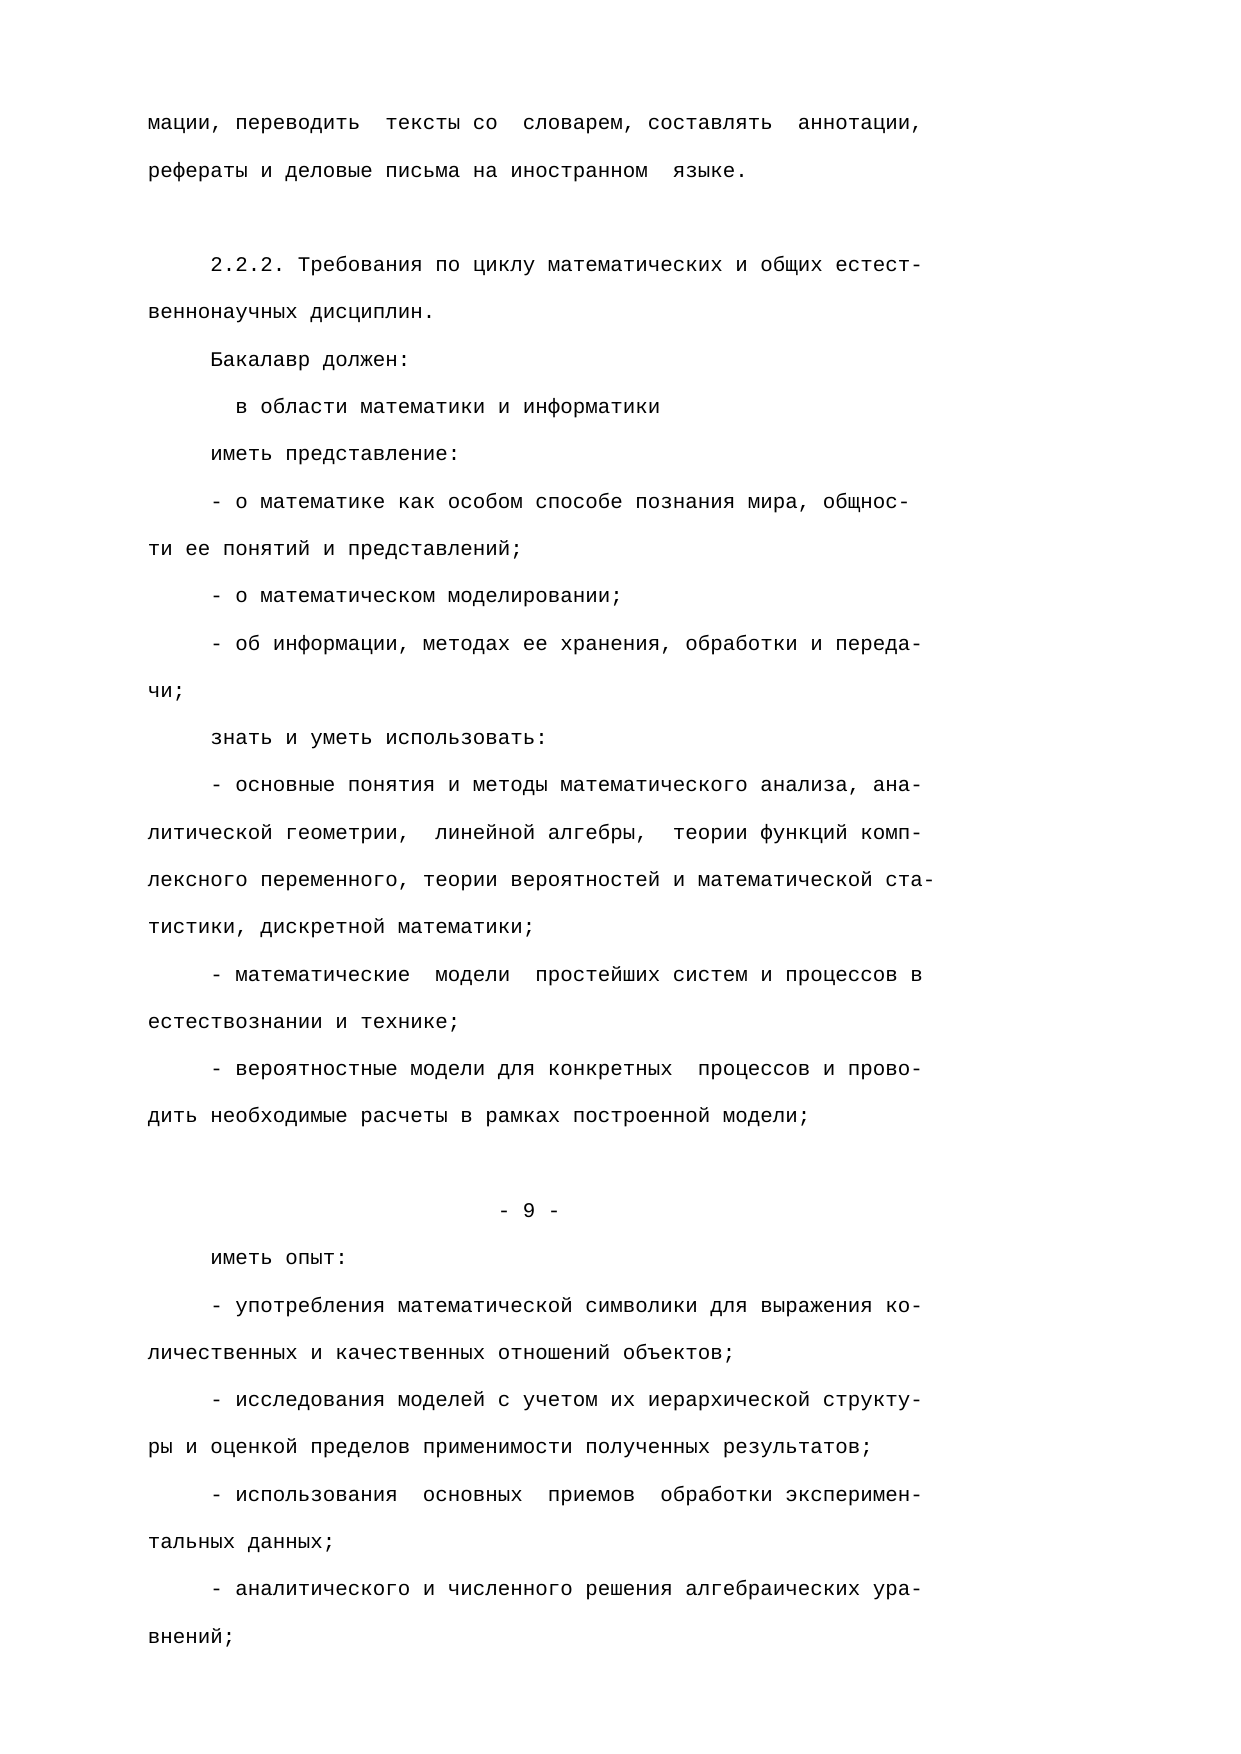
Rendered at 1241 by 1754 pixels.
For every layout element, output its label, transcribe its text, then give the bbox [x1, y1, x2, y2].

text лексного переменного, теории вероятностей и математической ста- [148, 869, 1152, 893]
text - аналитического и численного решения алгебраических ура- [148, 1578, 1152, 1602]
text иметь представление: [148, 443, 1152, 467]
text личественных и качественных отношений объектов; [148, 1342, 1152, 1366]
text дить необходимые расчеты в рамках построенной модели; [148, 1105, 1152, 1129]
text - исследования моделей с учетом их иерархической структу- [148, 1389, 1152, 1413]
text естествознании и технике; [148, 1011, 1152, 1034]
text - основные понятия и методы математического анализа, ана- [148, 774, 1152, 798]
text мации, переводить тексты со словарем, составлять аннотации, [148, 112, 1152, 136]
text иметь опыт: [148, 1247, 1152, 1271]
text ры и оценкой пределов применимости полученных результатов; [148, 1436, 1152, 1460]
text - вероятностные модели для конкретных процессов и прово- [148, 1058, 1152, 1082]
text - о математике как особом способе познания мира, общнос- [148, 491, 1152, 514]
text - использования основных приемов обработки эксперимен- [148, 1484, 1152, 1507]
text тальных данных; [148, 1531, 1152, 1555]
text - об информации, методах ее хранения, обработки и переда- [148, 632, 1152, 656]
text тистики, дискретной математики; [148, 916, 1152, 940]
text - о математическом моделировании; [148, 585, 1152, 609]
text рефераты и деловые письма на иностранном языке. [148, 159, 1152, 183]
text литической геометрии, линейной алгебры, теории функций комп- [148, 822, 1152, 845]
text веннонаучных дисциплин. [148, 301, 1152, 325]
text внений; [148, 1626, 1152, 1649]
text - математические модели простейших систем и процессов в [148, 963, 1152, 987]
text - 9 - [148, 1200, 1152, 1224]
text чи; [148, 680, 1152, 703]
text - употребления математической символики для выражения ко- [148, 1294, 1152, 1318]
text Бакалавр должен: [148, 349, 1152, 372]
text знать и уметь использовать: [148, 727, 1152, 751]
text ти ее понятий и представлений; [148, 538, 1152, 562]
text 2.2.2. Требования по циклу математических и общих естест- [148, 254, 1152, 278]
text в области математики и информатики [148, 396, 1152, 420]
